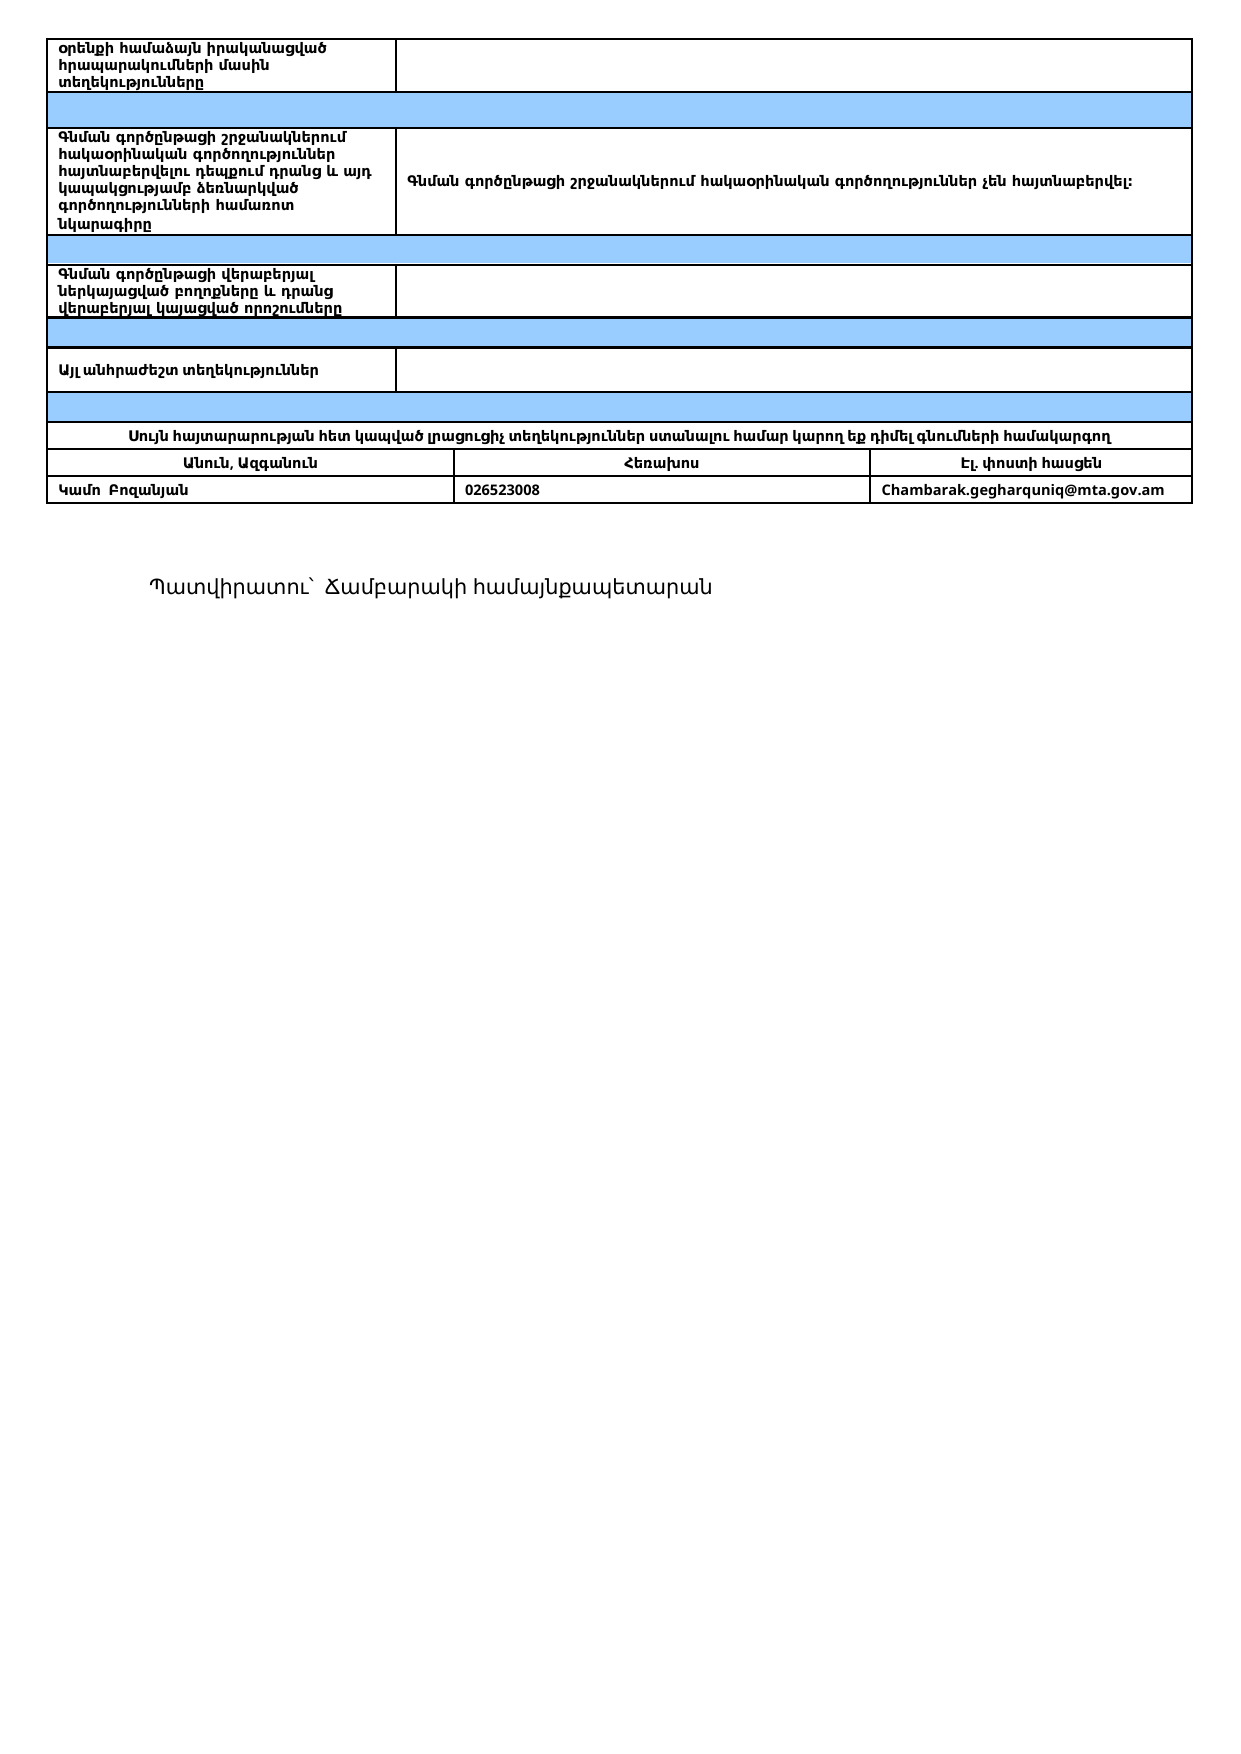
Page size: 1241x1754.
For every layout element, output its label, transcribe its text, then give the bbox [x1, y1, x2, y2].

table_cell [48, 393, 1191, 421]
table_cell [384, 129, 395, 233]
table_cell [397, 40, 1191, 91]
table_cell [48, 93, 1191, 127]
table_cell Chambarak.gegharquniq@mta.gov.am [871, 477, 1191, 502]
table_cell [48, 319, 1191, 346]
table_cell Էլ. փոստի հասցեն [871, 450, 1191, 475]
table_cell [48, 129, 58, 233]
table_cell Գնման գործընթացի շրջանակներում հակաօրինական գործողություններ չեն հայտնաբերվել: [397, 129, 1191, 233]
table_cell Սույն հայտարարության հետ կապված լրացուցիչ տեղեկություններ ստանալու համար կարող եք դիմել գնումների համակարգող [48, 423, 1191, 448]
table_cell Այլ անհրաժեշտ տեղեկություններ [48, 349, 395, 391]
table_cell [397, 349, 1191, 391]
text Պատվիրատու՝ Ճամբարակի համայնքապետարան [75, 572, 1152, 600]
table_cell [397, 266, 1191, 316]
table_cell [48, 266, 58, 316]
table_cell Կամո Բոզանյան [48, 477, 453, 502]
table_cell [48, 236, 1191, 263]
table_cell Հեռախոս [455, 450, 869, 475]
table_cell 026523008 [455, 477, 869, 502]
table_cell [48, 40, 395, 91]
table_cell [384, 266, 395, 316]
table_cell Անուն, Ազգանուն [48, 450, 453, 475]
